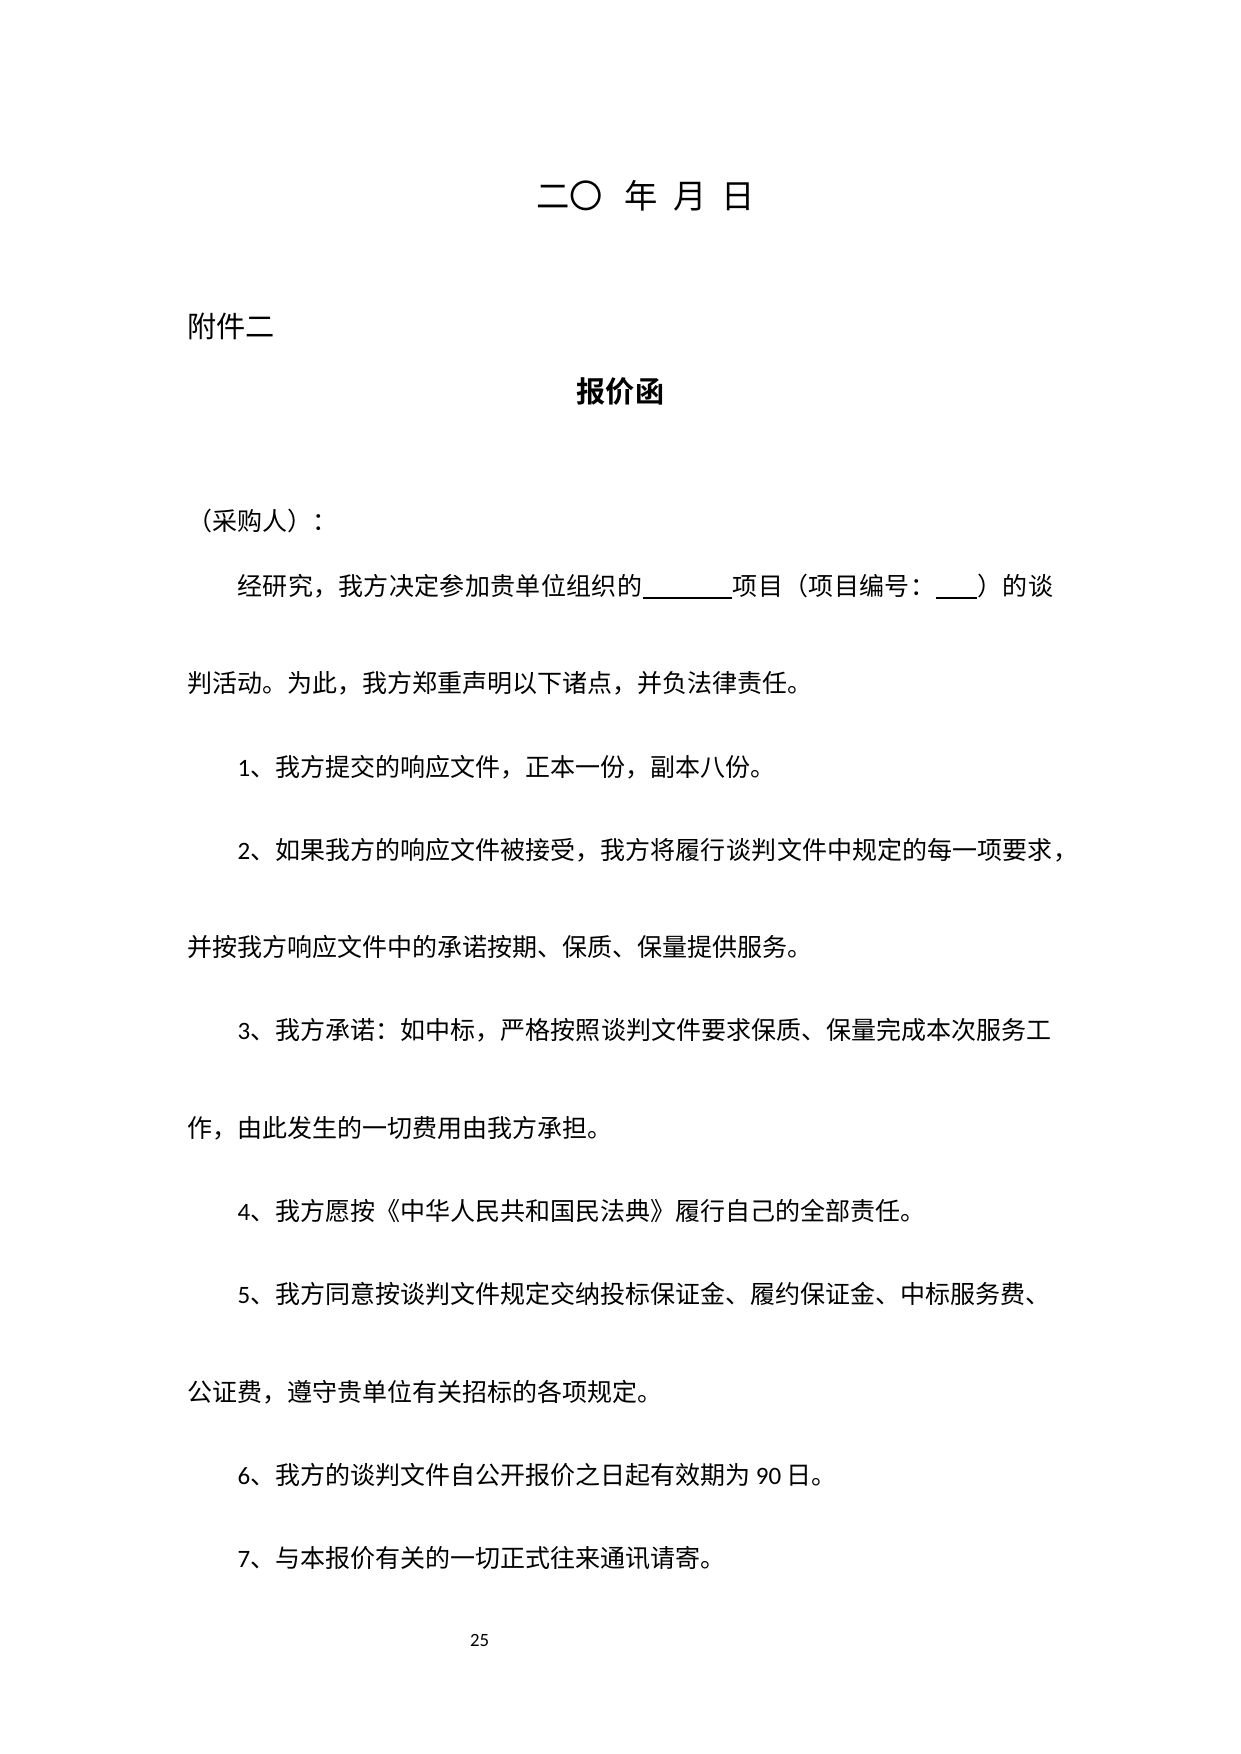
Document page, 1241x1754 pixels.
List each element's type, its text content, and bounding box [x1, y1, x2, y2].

text （采购人）： [187, 487, 1053, 552]
text 2、如果我方的响应文件被接受，我方将履行谈判文件中规定的每一项要求，并按我方响应文件中的承诺按期、保质、保量提供服务。 [187, 816, 1053, 978]
text 二〇 年 月 日 [187, 162, 1103, 227]
text 3、我方承诺：如中标，严格按照谈判文件要求保质、保量完成本次服务工作，由此发生的一切费用由我方承担。 [187, 996, 1053, 1159]
text 7、与本报价有关的一切正式往来通讯请寄。 [187, 1524, 1053, 1589]
text 报价函 [187, 357, 1053, 422]
text 4、我方愿按《中华人民共和国民法典》履行自己的全部责任。 [187, 1177, 1053, 1242]
text 6、我方的谈判文件自公开报价之日起有效期为 90 日。 [187, 1441, 1053, 1506]
text 经研究，我方决定参加贵单位组织的 项目（项目编号： ）的谈判活动。为此，我方郑重声明以下诸点，并负法律责任。 [187, 552, 1053, 714]
text 附件二 [187, 292, 1053, 357]
text 1、我方提交的响应文件，正本一份，副本八份。 [187, 733, 1053, 798]
text 5、我方同意按谈判文件规定交纳投标保证金、履约保证金、中标服务费、公证费，遵守贵单位有关招标的各项规定。 [187, 1260, 1053, 1423]
